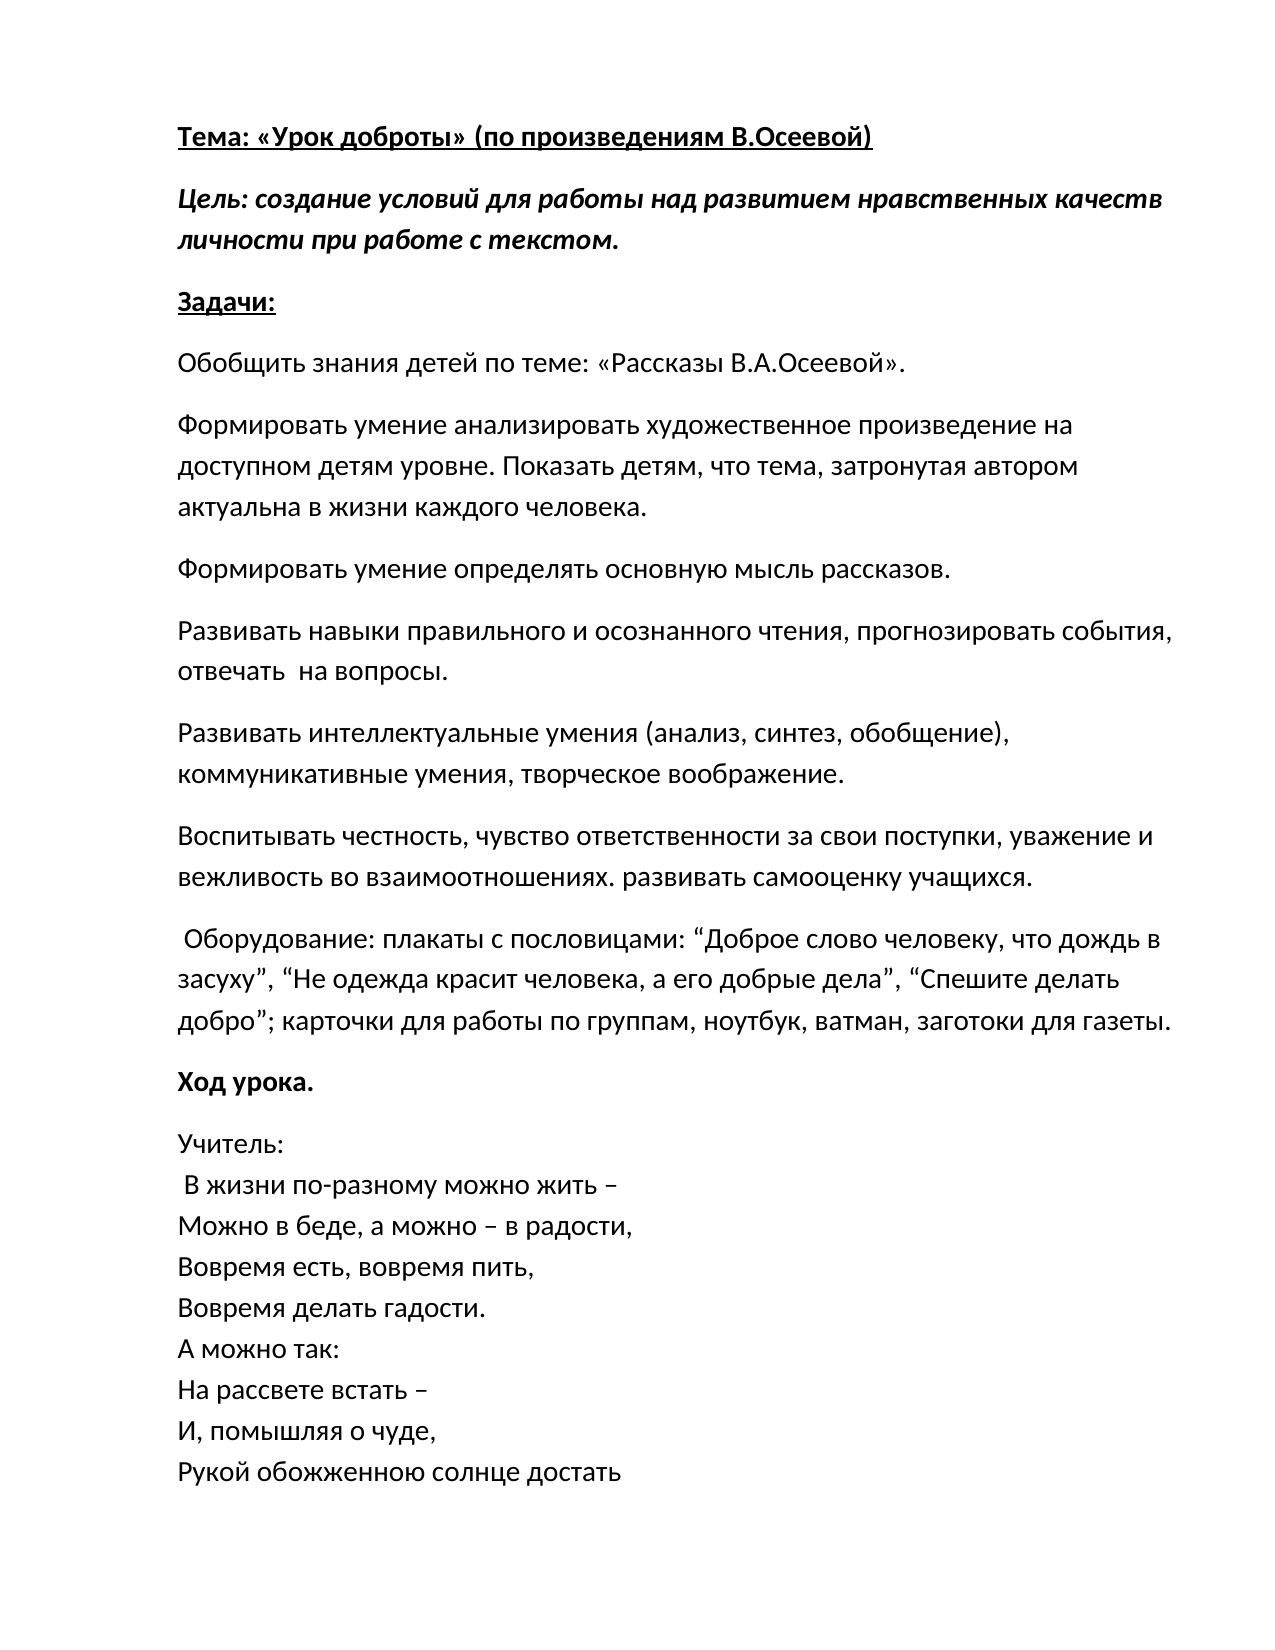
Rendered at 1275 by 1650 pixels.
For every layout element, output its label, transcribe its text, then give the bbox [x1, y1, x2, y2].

text Формировать умение анализировать художественное произведение на доступном детям уровне. Показать детям, что тема, затронутая автором актуальна в жизни каждого человека. [177, 406, 1186, 524]
text Ход урока. [177, 1063, 1186, 1099]
text Развивать навыки правильного и осознанного чтения, прогнозировать события, отвечать на вопросы. [177, 612, 1186, 688]
text Обобщить знания детей по теме: «Рассказы В.А.Осеевой». [177, 344, 1186, 380]
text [177, 1125, 1186, 1488]
text Развивать интеллектуальные умения (анализ, синтез, обобщение), коммуникативные умения, творческое воображение. [177, 714, 1186, 791]
text Воспитывать честность, чувство ответственности за свои поступки, уважение и вежливость во взаимоотношениях. развивать самооценку учащихся. [177, 817, 1186, 893]
text Оборудование: плакаты с пословицами: “Доброе слово человеку, что дождь в засуху”, “Не одежда красит человека, а его добрые дела”, “Спешите делать добро”; карточки для работы по группам, ноутбук, ватман, заготоки для газеты. [177, 920, 1186, 1037]
text Цель: создание условий для работы над развитием нравственных качеств личности при работе с текстом. [177, 180, 1186, 256]
text Тема: «Урок доброты» (по произведениям В.Осеевой) [177, 118, 1186, 154]
text Задачи: [177, 283, 1186, 318]
text Формировать умение определять основную мысль рассказов. [177, 550, 1186, 585]
